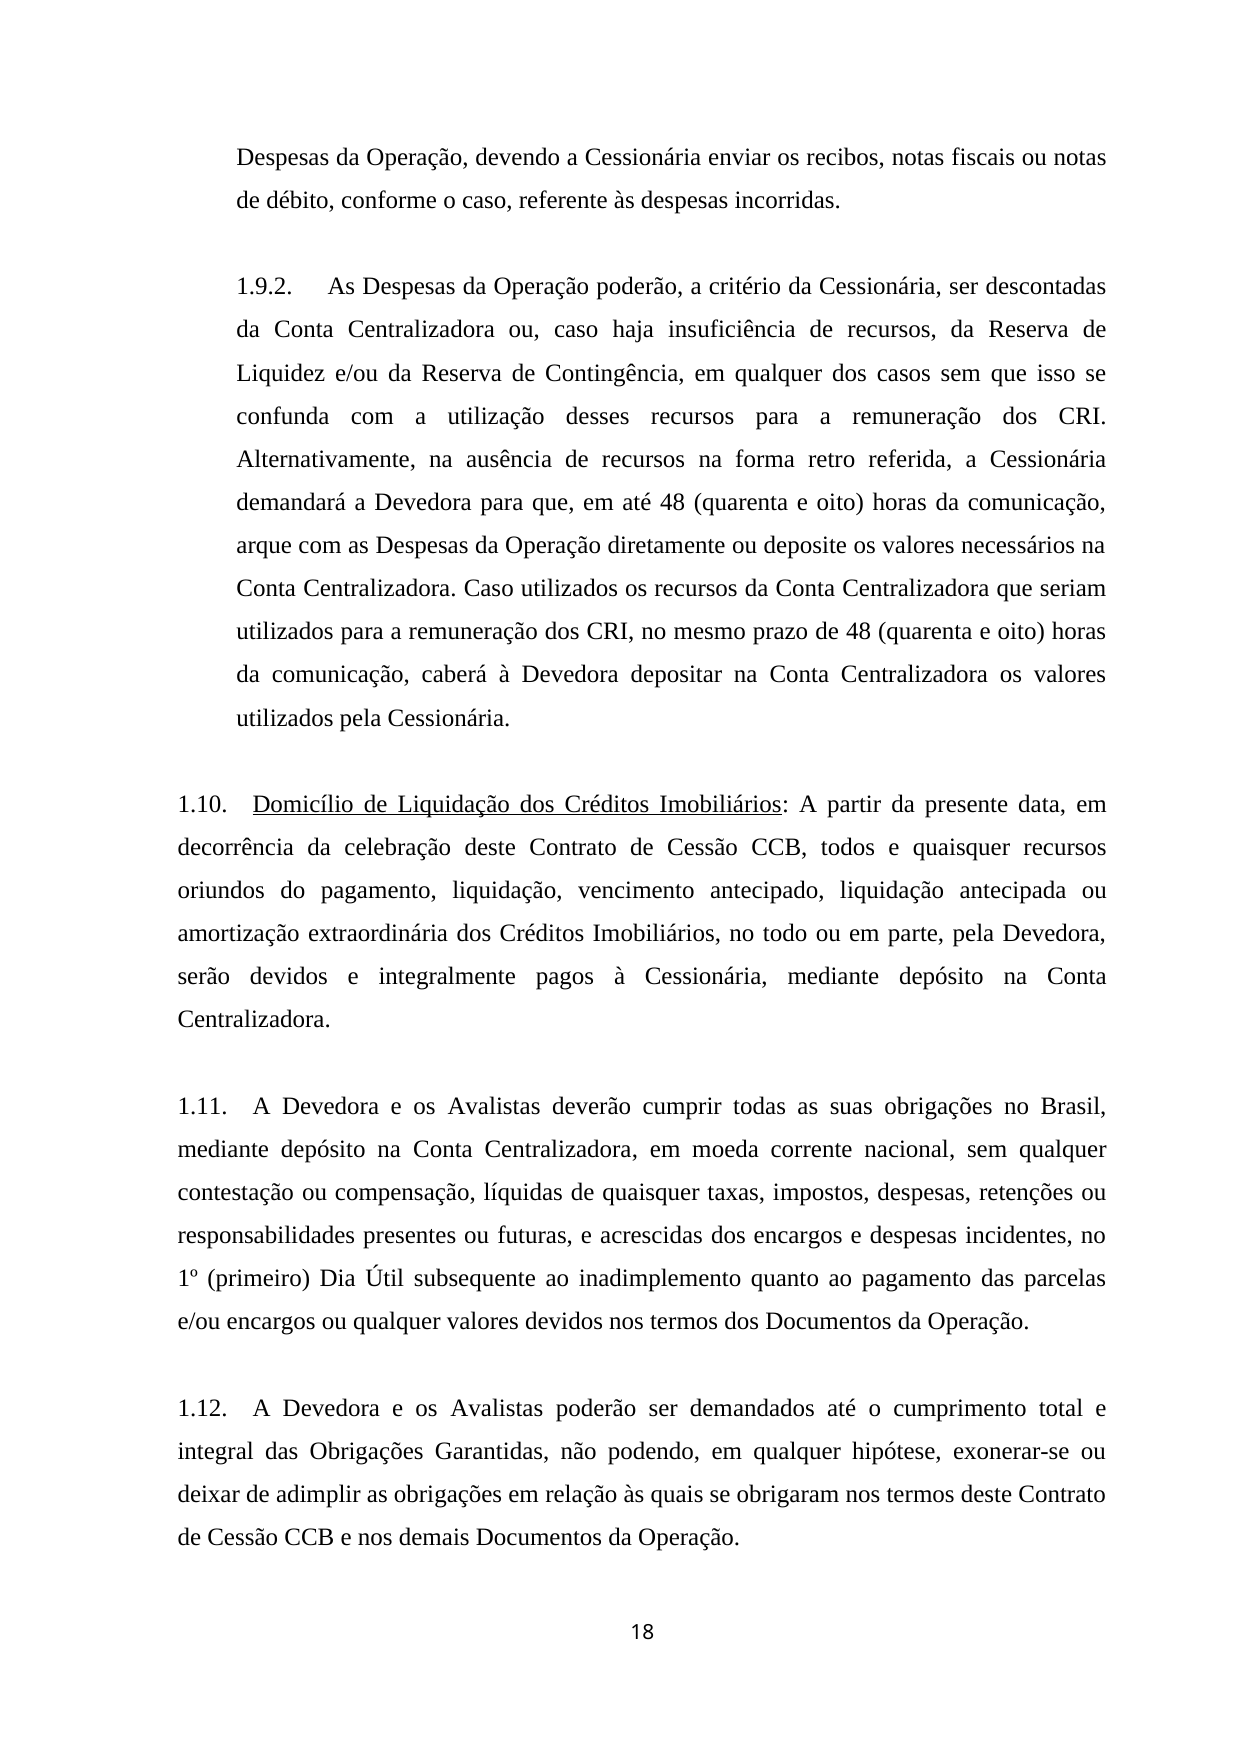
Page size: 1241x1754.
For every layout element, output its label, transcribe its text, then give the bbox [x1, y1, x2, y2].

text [236, 142, 1107, 214]
text 1.12. A Devedora e os Avalistas poderão ser demandados até o cumprimento total e integral das Obrigações Garantidas, não podendo, em qualquer hipótese, exonerar-se ou deixar de adimplir as obrigações em relação às quais se obrigaram nos termos deste Contrato de Cessão CCB e nos demais Documentos da Operação. [177, 1393, 1107, 1551]
text 1.9.2. As Despesas da Operação poderão, a critério da Cessionária, ser descontadas da Conta Centralizadora ou, caso haja insuficiência de recursos, da Reserva de Liquidez e/ou da Reserva de Contingência, em qualquer dos casos sem que isso se confunda com a utilização desses recursos para a remuneração dos CRI. Alternativamente, na ausência de recursos na forma retro referida, a Cessionária demandará a Devedora para que, em até 48 (quarenta e oito) horas da comunicação, arque com as Despesas da Operação diretamente ou deposite os valores necessários na Conta Centralizadora. Caso utilizados os recursos da Conta Centralizadora que seriam utilizados para a remuneração dos CRI, no mesmo prazo de 48 (quarenta e oito) horas da comunicação, caberá à Devedora depositar na Conta Centralizadora os valores utilizados pela Cessionária. [236, 271, 1107, 731]
text 1.11. A Devedora e os Avalistas deverão cumprir todas as suas obrigações no Brasil, mediante depósito na Conta Centralizadora, em moeda corrente nacional, sem qualquer contestação ou compensação, líquidas de quaisquer taxas, impostos, despesas, retenções ou responsabilidades presentes ou futuras, e acrescidas dos encargos e despesas incidentes, no 1º (primeiro) Dia Útil subsequente ao inadimplemento quanto ao pagamento das parcelas e/ou encargos ou qualquer valores devidos nos termos dos Documentos da Operação. [177, 1091, 1107, 1335]
text 1.10. Domicílio de Liquidação dos Créditos Imobiliários: A partir da presente data, em decorrência da celebração deste Contrato de Cessão CCB, todos e quaisquer recursos oriundos do pagamento, liquidação, vencimento antecipado, liquidação antecipada ou amortização extraordinária dos Créditos Imobiliários, no todo ou em parte, pela Devedora, serão devidos e integralmente pagos à Cessionária, mediante depósito na Conta Centralizadora. [177, 789, 1107, 1033]
